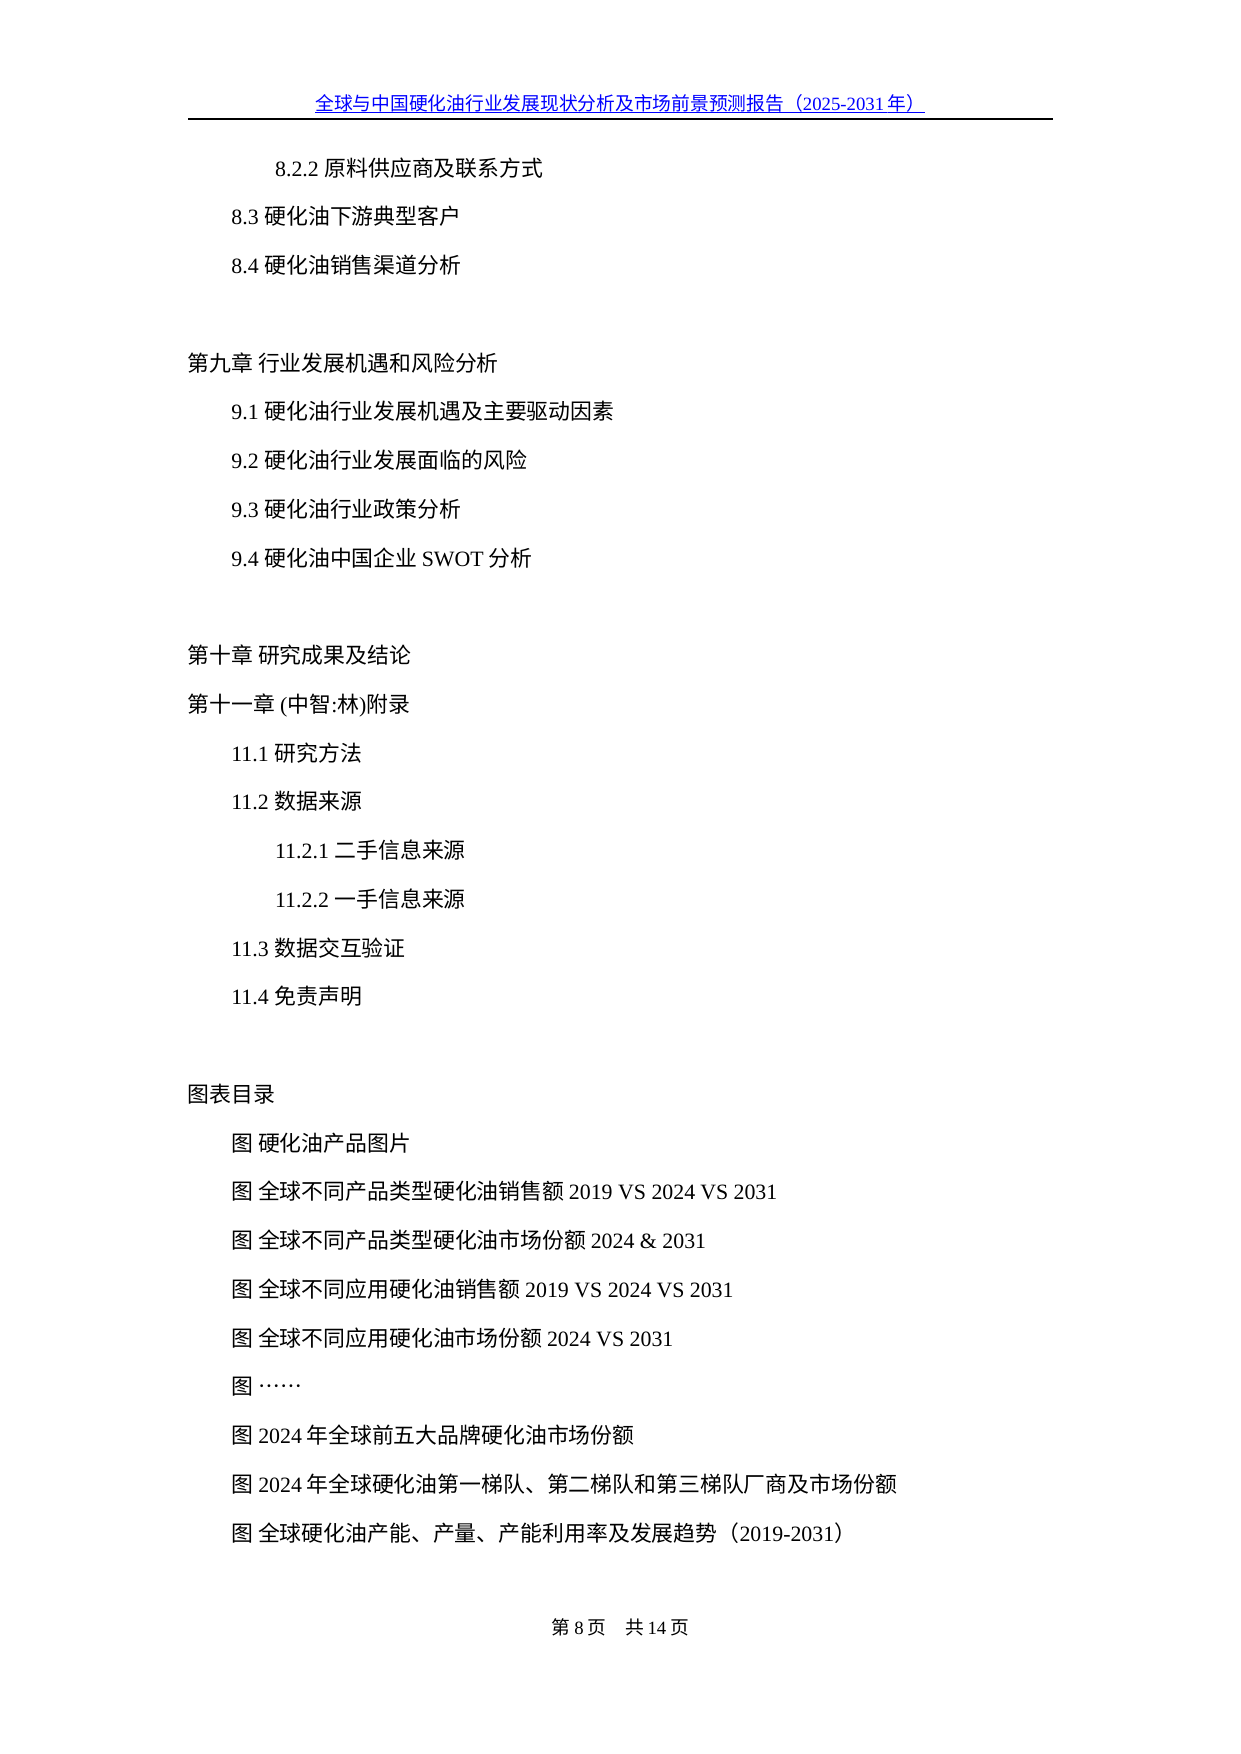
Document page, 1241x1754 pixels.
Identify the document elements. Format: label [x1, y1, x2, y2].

text [187, 150, 1053, 1548]
